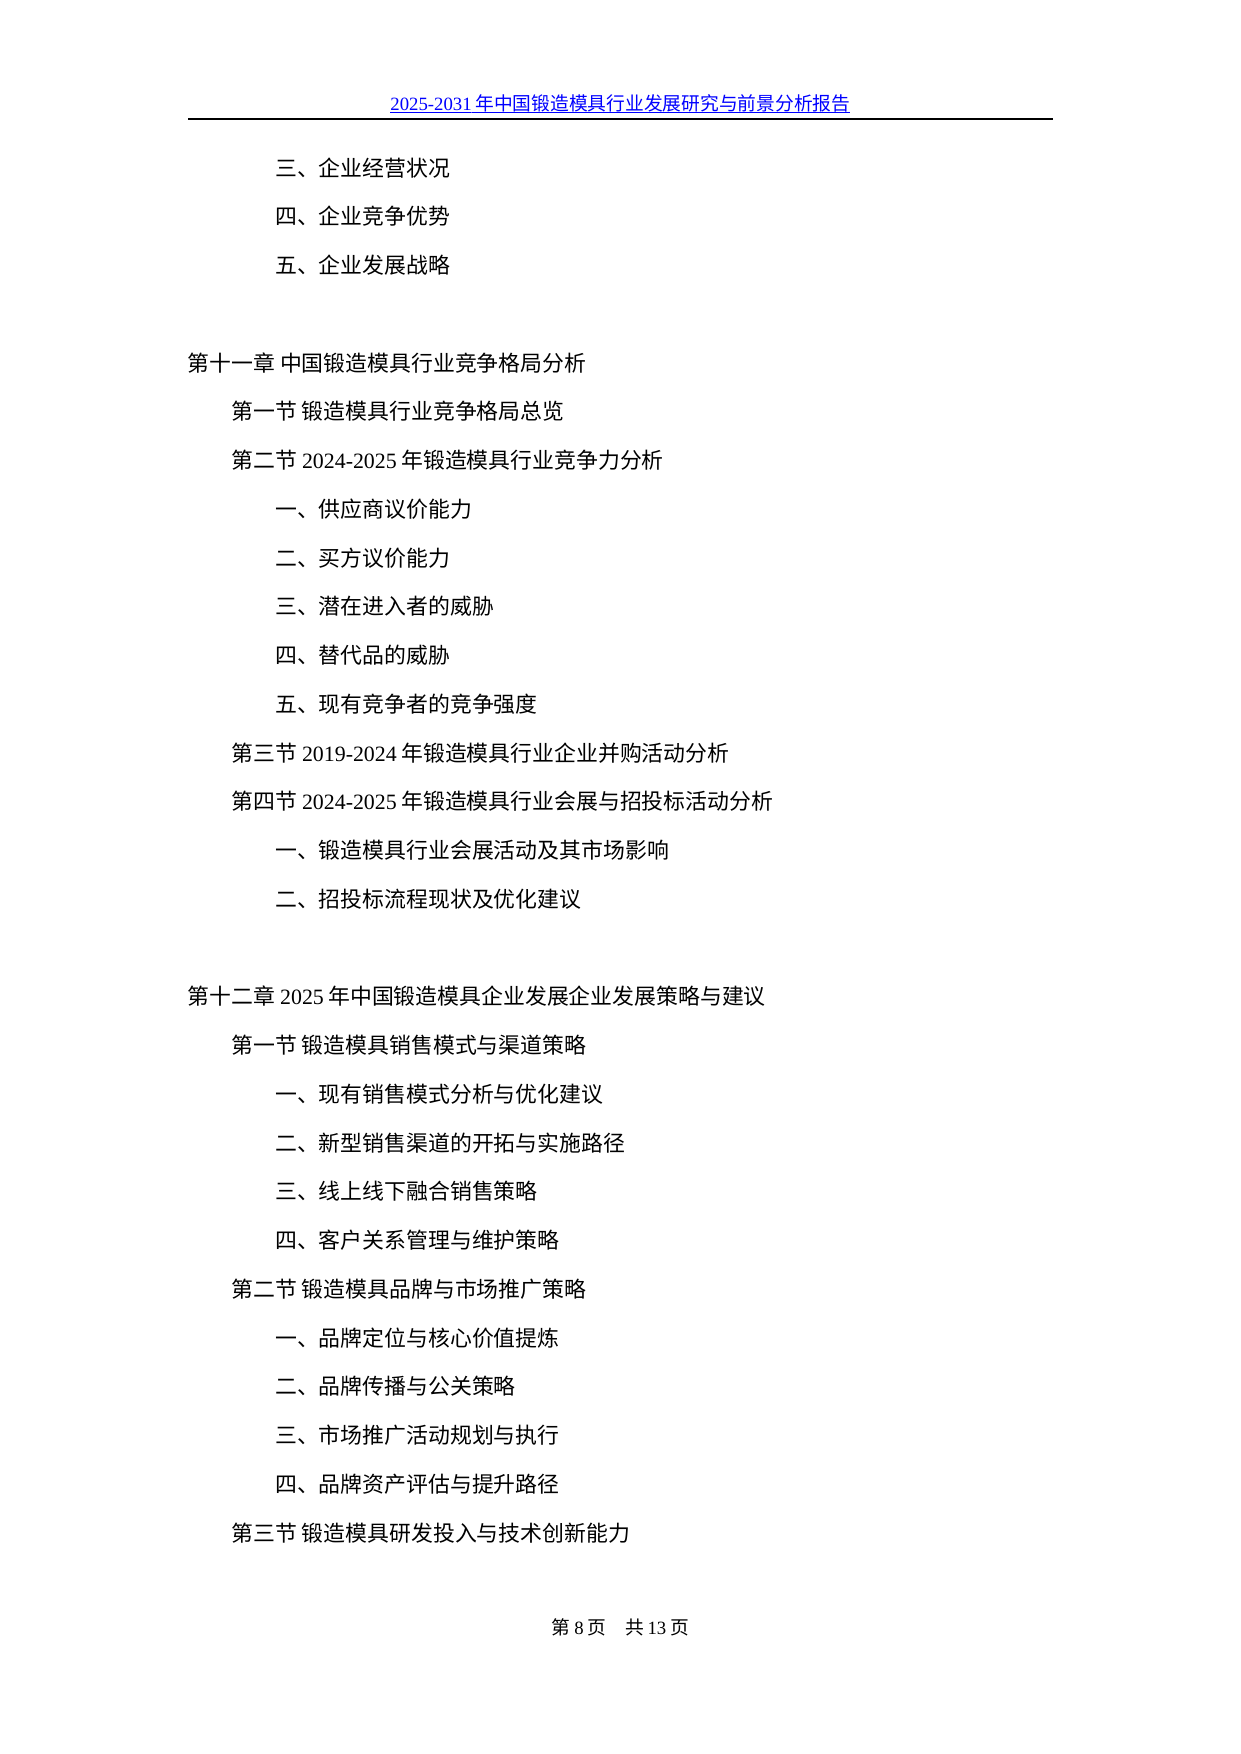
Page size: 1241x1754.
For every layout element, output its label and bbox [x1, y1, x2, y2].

text [187, 150, 1053, 1548]
